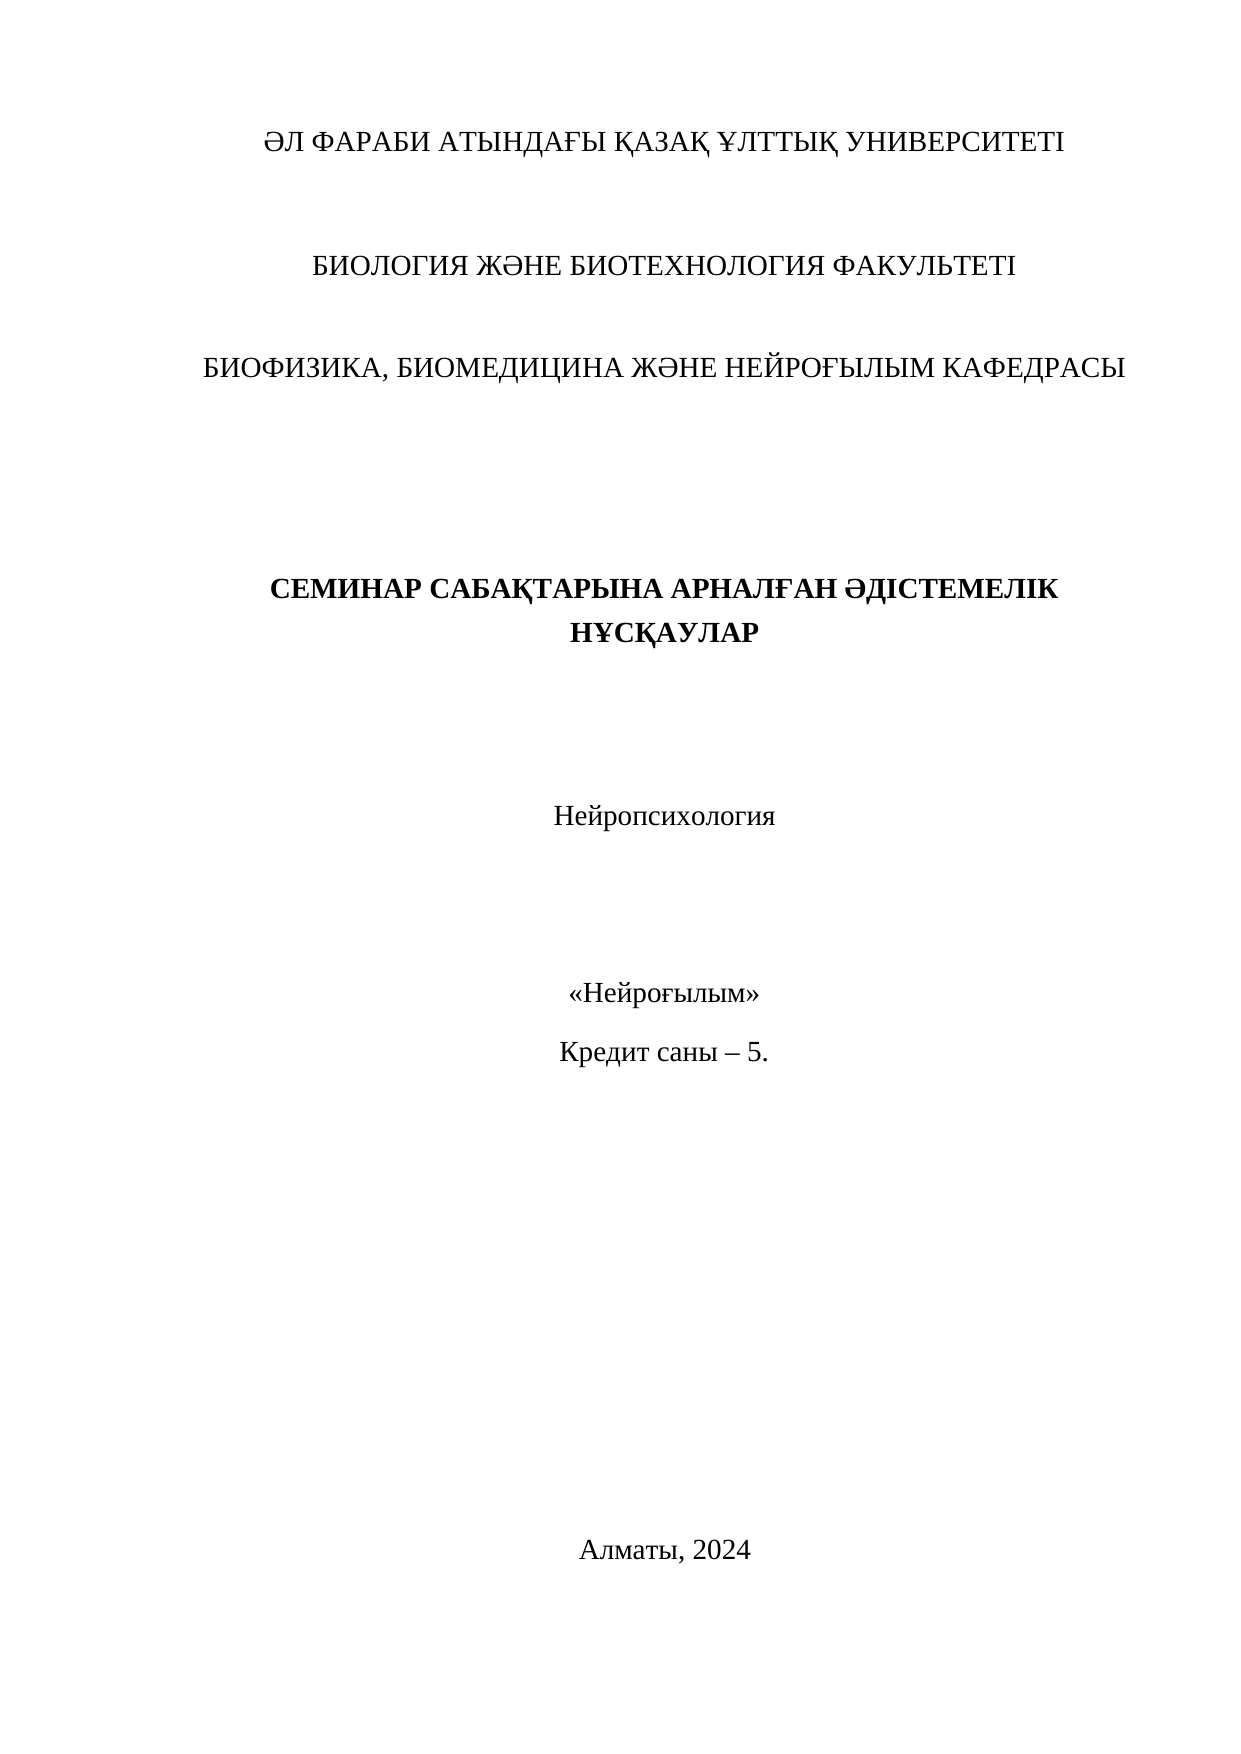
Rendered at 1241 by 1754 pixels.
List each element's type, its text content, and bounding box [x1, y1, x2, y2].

text ӘЛ ФАРАБИ АТЫНДАҒЫ ҚАЗАҚ ҰЛТТЫҚ УНИВЕРСИТЕТІ [177, 124, 1151, 158]
text Кредит саны – 5. [207, 1034, 1121, 1067]
text Алматы, 2024 [177, 1532, 1152, 1565]
text НҰСҚАУЛАР [177, 616, 1151, 649]
text Нейропсихология [177, 798, 1151, 832]
text БИОЛОГИЯ ЖӘНЕ БИОТЕХНОЛОГИЯ ФАКУЛЬТЕТІ [177, 248, 1151, 281]
text «Нейроғылым» [207, 975, 1121, 1008]
text БИОФИЗИКА, БИОМЕДИЦИНА ЖӘНЕ НЕЙРОҒЫЛЫМ КАФЕДРАСЫ [177, 350, 1152, 384]
text СЕМИНАР САБАҚТАРЫНА АРНАЛҒАН ӘДІСТЕМЕЛІК [177, 571, 1151, 605]
